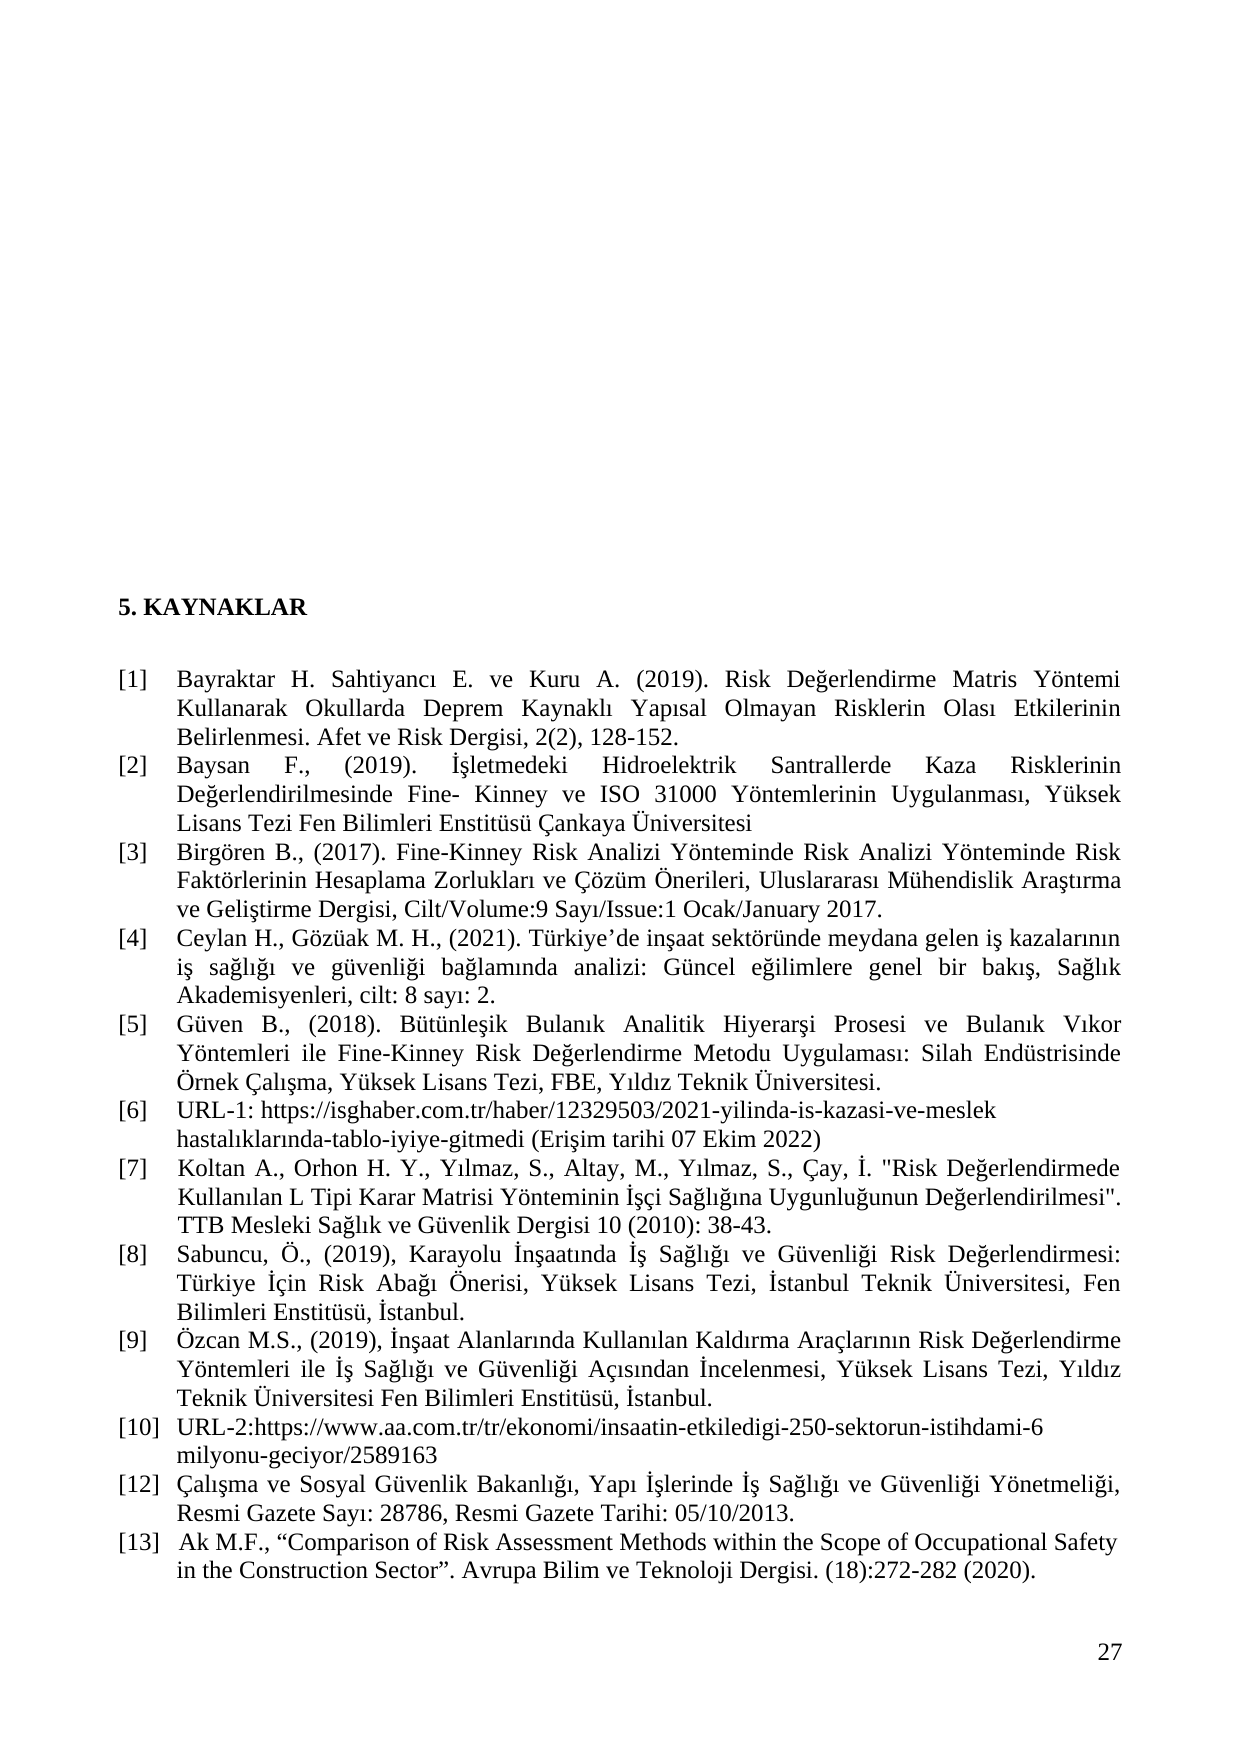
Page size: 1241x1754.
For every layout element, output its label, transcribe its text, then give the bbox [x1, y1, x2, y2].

text [3] Birgören B., (2017). Fine-Kinney Risk Analizi Yönteminde Risk Analizi Yönteminde Risk Faktörlerinin Hesaplama Zorlukları ve Çözüm Önerileri, Uluslararası Mühendislik Araştırma ve Geliştirme Dergisi, Cilt/Volume:9 Sayı/Issue:1 Ocak/January 2017. [118, 837, 1122, 923]
text [7] Koltan A., Orhon H. Y., Yılmaz, S., Altay, M., Yılmaz, S., Çay, İ. "Risk Değerlendirmede Kullanılan L Tipi Karar Matrisi Yönteminin İşçi Sağlığına Uygunluğunun Değerlendirilmesi". TTB Mesleki Sağlık ve Güvenlik Dergisi 10 (2010): 38-43. [118, 1153, 1122, 1239]
text [10] URL-2:https://www.aa.com.tr/tr/ekonomi/insaatin-etkiledigi-250-sektorun-istihdami-6 milyonu-geciyor/2589163 [118, 1412, 1122, 1469]
text [4] Ceylan H., Gözüak M. H., (2021). Türkiye’de inşaat sektöründe meydana gelen iş kazalarının iş sağlığı ve güvenliği bağlamında analizi: Güncel eğilimlere genel bir bakış, Sağlık Akademisyenleri, cilt: 8 sayı: 2. [118, 923, 1122, 1009]
text [13] Ak M.F., “Comparison of Risk Assessment Methods within the Scope of Occupational Safety [118, 1527, 1122, 1556]
text 5. KAYNAKLAR [118, 592, 1122, 621]
text [2] Baysan F., (2019). İşletmedeki Hidroelektrik Santrallerde Kaza Risklerinin Değerlendirilmesinde Fine- Kinney ve ISO 31000 Yöntemlerinin Uygulanması, Yüksek Lisans Tezi Fen Bilimleri Enstitüsü Çankaya Üniversitesi [118, 751, 1122, 837]
text [12] Çalışma ve Sosyal Güvenlik Bakanlığı, Yapı İşlerinde İş Sağlığı ve Güvenliği Yönetmeliği, Resmi Gazete Sayı: 28786, Resmi Gazete Tarihi: 05/10/2013. [118, 1469, 1122, 1527]
text [1] Bayraktar H. Sahtiyancı E. ve Kuru A. (2019). Risk Değerlendirme Matris Yöntemi Kullanarak Okullarda Deprem Kaynaklı Yapısal Olmayan Risklerin Olası Etkilerinin Belirlenmesi. Afet ve Risk Dergisi, 2(2), 128-152. [118, 664, 1122, 751]
text [9] Özcan M.S., (2019), İnşaat Alanlarında Kullanılan Kaldırma Araçlarının Risk Değerlendirme Yöntemleri ile İş Sağlığı ve Güvenliği Açısından İncelenmesi, Yüksek Lisans Tezi, Yıldız Teknik Üniversitesi Fen Bilimleri Enstitüsü, İstanbul. [118, 1326, 1122, 1412]
text in the Construction Sector”. Avrupa Bilim ve Teknoloji Dergisi. (18):272-282 (2020). [118, 1556, 1122, 1584]
text [5] Güven B., (2018). Bütünleşik Bulanık Analitik Hiyerarşi Prosesi ve Bulanık Vıkor Yöntemleri ile Fine-Kinney Risk Değerlendirme Metodu Uygulaması: Silah Endüstrisinde Örnek Çalışma, Yüksek Lisans Tezi, FBE, Yıldız Teknik Üniversitesi. [118, 1009, 1122, 1096]
text [8] Sabuncu, Ö., (2019), Karayolu İnşaatında İş Sağlığı ve Güvenliği Risk Değerlendirmesi: Türkiye İçin Risk Abağı Önerisi, Yüksek Lisans Tezi, İstanbul Teknik Üniversitesi, Fen Bilimleri Enstitüsü, İstanbul. [118, 1239, 1122, 1326]
text [6] URL-1: https://isghaber.com.tr/haber/12329503/2021-yilinda-is-kazasi-ve-meslek hastalıklarında-tablo-iyiye-gitmedi (Erişim tarihi 07 Ekim 2022) [118, 1096, 1122, 1153]
